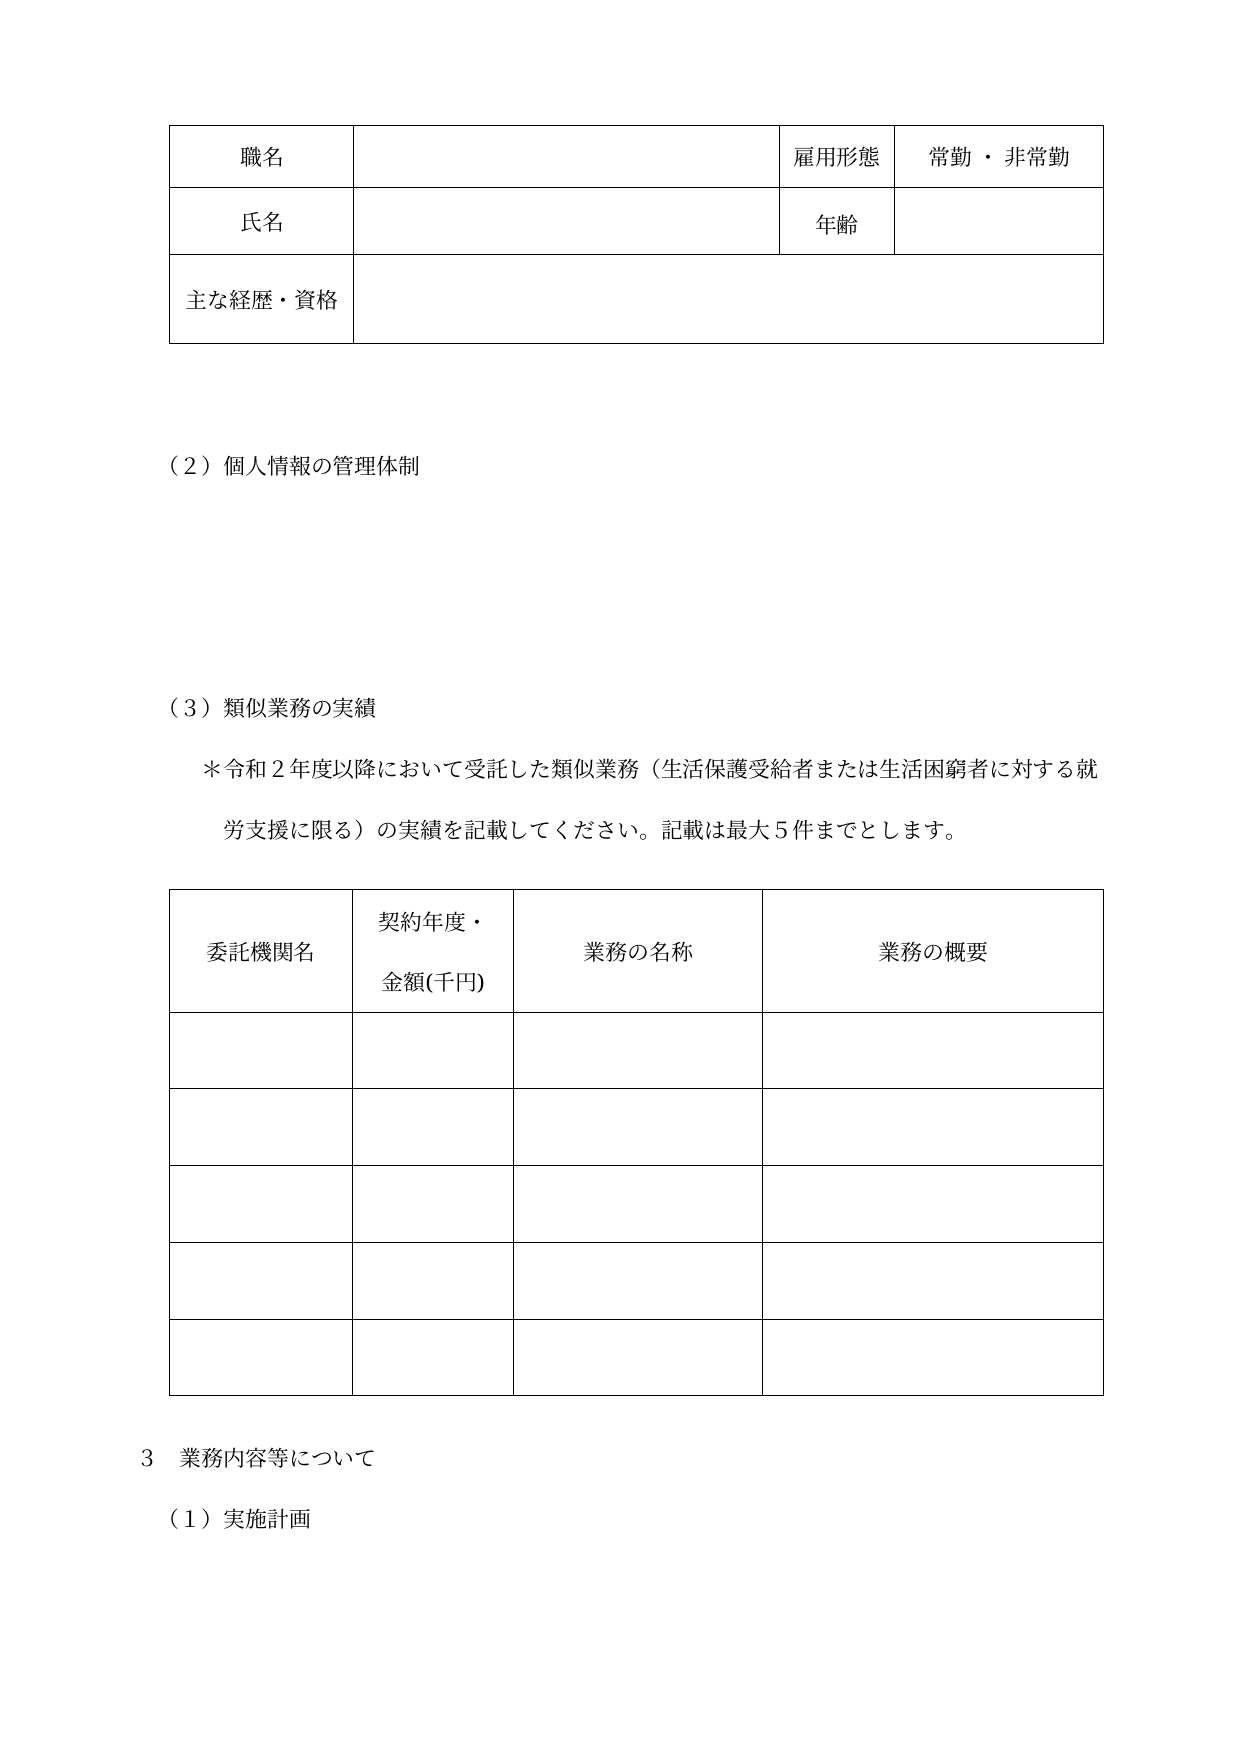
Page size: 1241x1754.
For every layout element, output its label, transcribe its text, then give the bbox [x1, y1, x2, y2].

table_header 業務の概要 [763, 890, 1103, 1012]
table_cell [353, 1166, 513, 1242]
table_cell [354, 255, 1103, 343]
text （３）類似業務の実績 [158, 677, 1104, 738]
table_cell [514, 1013, 762, 1088]
table_cell [514, 1166, 762, 1242]
table_cell [353, 1320, 513, 1395]
table_cell [170, 1320, 352, 1395]
table_cell [354, 188, 779, 254]
table_cell [170, 1166, 352, 1242]
text （２）個人情報の管理体制 [158, 434, 1104, 495]
table_header 契約年度・ 金額(千円) [353, 890, 513, 1012]
table_header 委託機関名 [170, 890, 352, 1012]
table_header 雇用形態 [780, 126, 894, 187]
table_cell [763, 1320, 1103, 1395]
table_cell [170, 1089, 352, 1165]
text ＊令和２年度以降において受託した類似業務（生活保護受給者または生活困窮者に対する就労支援に限る）の実績を記載してください。記載は最大５件までとします。 [201, 738, 1104, 859]
table_cell [353, 1089, 513, 1165]
table_header 常勤 ・ 非常勤 [895, 126, 1103, 187]
table_cell [763, 1089, 1103, 1165]
table_cell [763, 1166, 1103, 1242]
text ３ 業務内容等について [136, 1427, 1104, 1487]
table_cell [170, 1013, 352, 1088]
table_cell [514, 1089, 762, 1165]
table_cell [514, 1243, 762, 1319]
text （１）実施計画 [158, 1487, 1104, 1548]
table_cell 年齢 [780, 188, 894, 254]
table_header [354, 126, 779, 187]
table_cell [763, 1243, 1103, 1319]
table_cell [895, 188, 1103, 254]
table_cell 主な経歴・資格 [170, 255, 353, 343]
table_cell [763, 1013, 1103, 1088]
table_cell [514, 1320, 762, 1395]
table_cell [170, 1243, 352, 1319]
table_cell [353, 1013, 513, 1088]
table_header 業務の名称 [514, 890, 762, 1012]
table_cell 氏名 [170, 188, 353, 254]
table_cell [353, 1243, 513, 1319]
table_header 職名 [170, 126, 353, 187]
